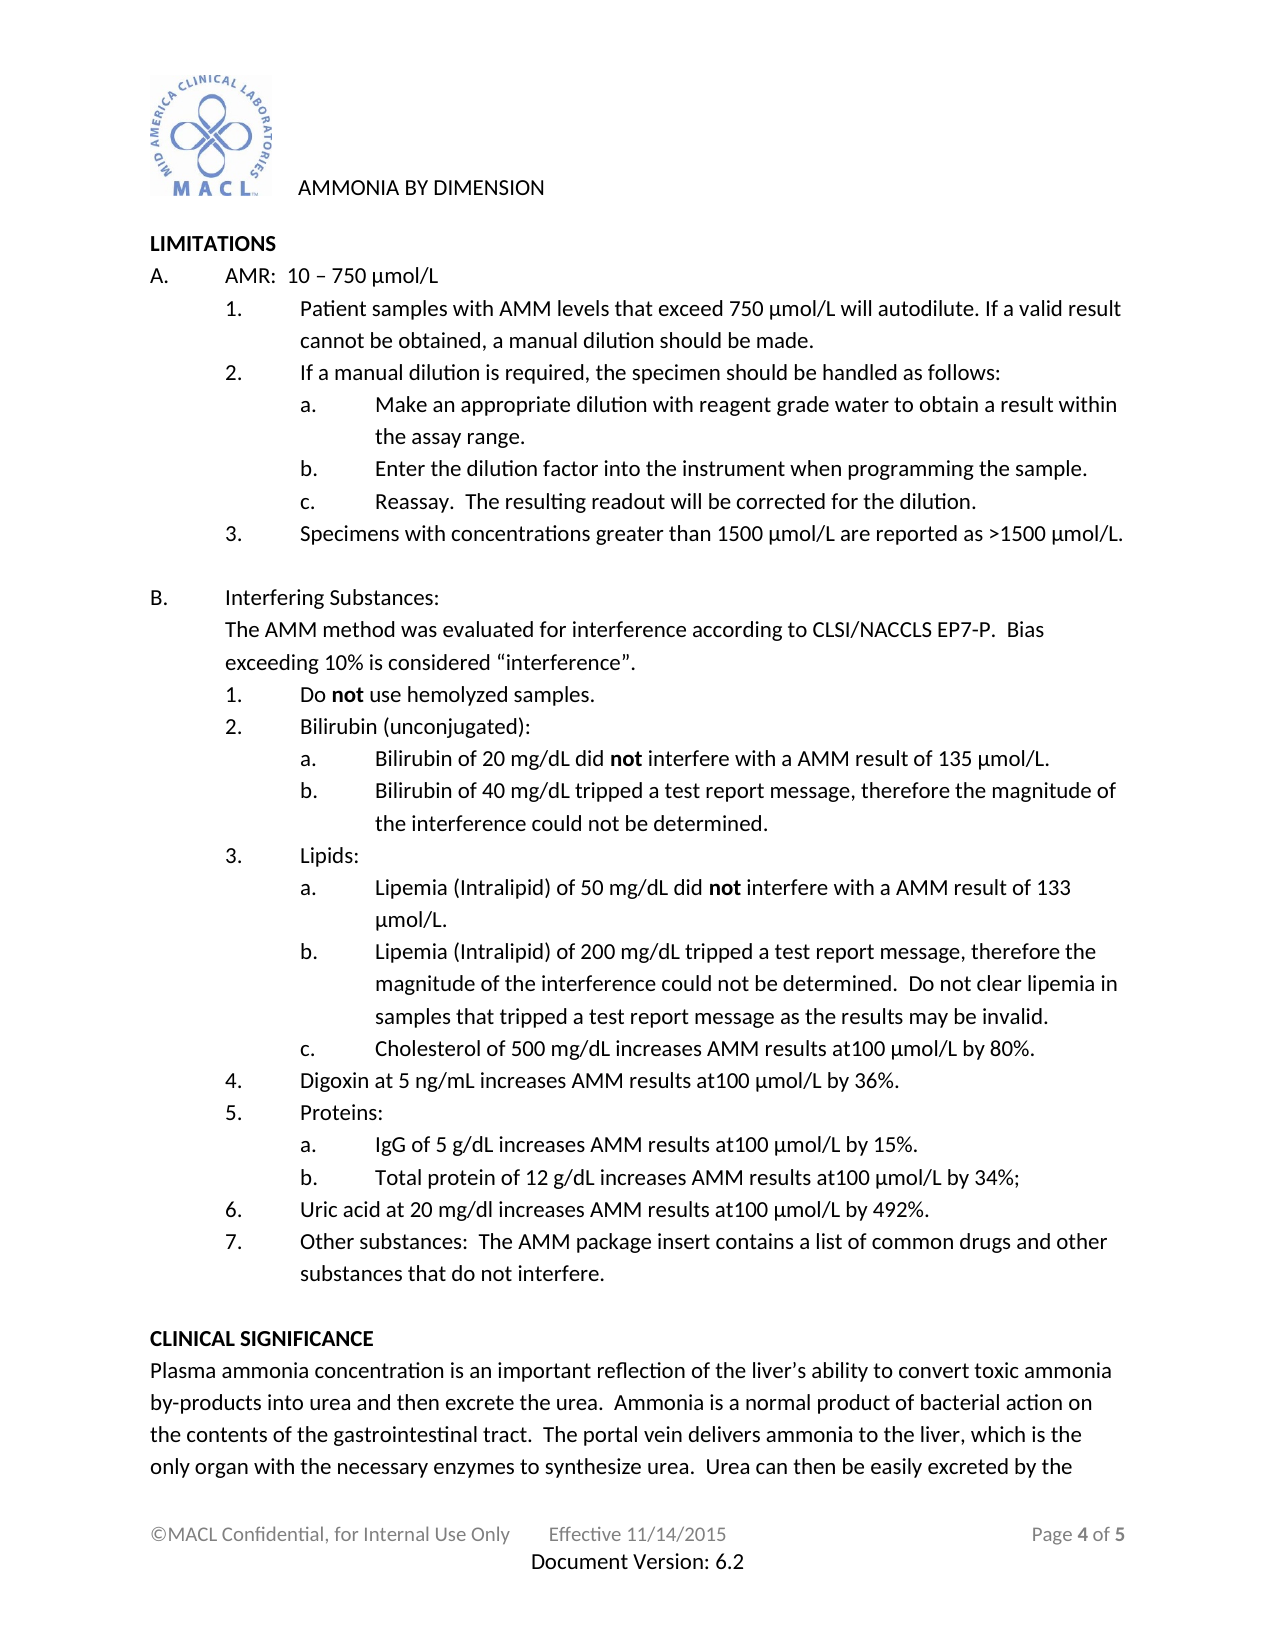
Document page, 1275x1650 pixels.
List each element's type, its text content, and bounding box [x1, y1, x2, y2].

text A. AMR: 10 – 750 µmol/L [150, 261, 1125, 289]
text b. Enter the dilution factor into the instrument when programming the sample. [300, 454, 1125, 483]
text 2. If a manual dilution is required, the specimen should be handled as follows: [225, 358, 1125, 386]
text B. Interfering Substances: [150, 583, 1125, 611]
text a. Make an appropriate dilution with reagent grade water to obtain a result within the assay range. [300, 390, 1125, 450]
text b. Bilirubin of 40 mg/dL tripped a test report message, therefore the magnitude of the interference could not be determined. [300, 776, 1125, 837]
text b. Lipemia (Intralipid) of 200 mg/dL tripped a test report message, therefore the magnitude of the interference could not be determined. Do not clear lipemia in samples that tripped a test report message as the results may be invalid. [300, 937, 1125, 1030]
text 2. Bilirubin (unconjugated): [225, 712, 1125, 740]
text c. Reassay. The resulting readout will be corrected for the dilution. [300, 487, 1125, 515]
text 3. Lipids: [225, 841, 1125, 869]
text a. IgG of 5 g/dL increases AMM results at100 µmol/L by 15%. [225, 1131, 1125, 1158]
text 4. Digoxin at 5 ng/mL increases AMM results at100 µmol/L by 36%. [150, 1066, 1125, 1094]
text 5. Proteins: [150, 1098, 1125, 1126]
text 1. Do not use hemolyzed samples. [225, 680, 1125, 708]
text 1. Patient samples with AMM levels that exceed 750 µmol/L will autodilute. If a valid result cannot be obtained, a manual dilution should be made. [225, 294, 1125, 354]
text a. Bilirubin of 20 mg/dL did not interfere with a AMM result of 135 µmol/L. [300, 744, 1125, 772]
text The AMM method was evaluated for interference according to CLSI/NACCLS EP7-P. Bias [225, 616, 1125, 643]
text b. Total protein of 12 g/dL increases AMM results at100 µmol/L by 34%; [225, 1163, 1125, 1191]
text 6. Uric acid at 20 mg/dl increases AMM results at100 µmol/L by 492%. [150, 1195, 1125, 1223]
text 7. Other substances: The AMM package insert contains a list of common drugs and other substances that do not interfere. [225, 1227, 1125, 1287]
picture [150, 75, 272, 196]
text CLINICAL SIGNIFICANCE [150, 1324, 1125, 1352]
text c. Cholesterol of 500 mg/dL increases AMM results at100 µmol/L by 80%. [150, 1034, 1125, 1062]
text 3. Specimens with concentrations greater than 1500 µmol/L are reported as >1500 µmol/L. [225, 519, 1125, 547]
text exceeding 10% is considered “interference”. [225, 648, 1125, 676]
text a. Lipemia (Intralipid) of 50 mg/dL did not interfere with a AMM result of 133 µmol/L. [300, 873, 1125, 933]
text LIMITATIONS [150, 229, 1125, 257]
